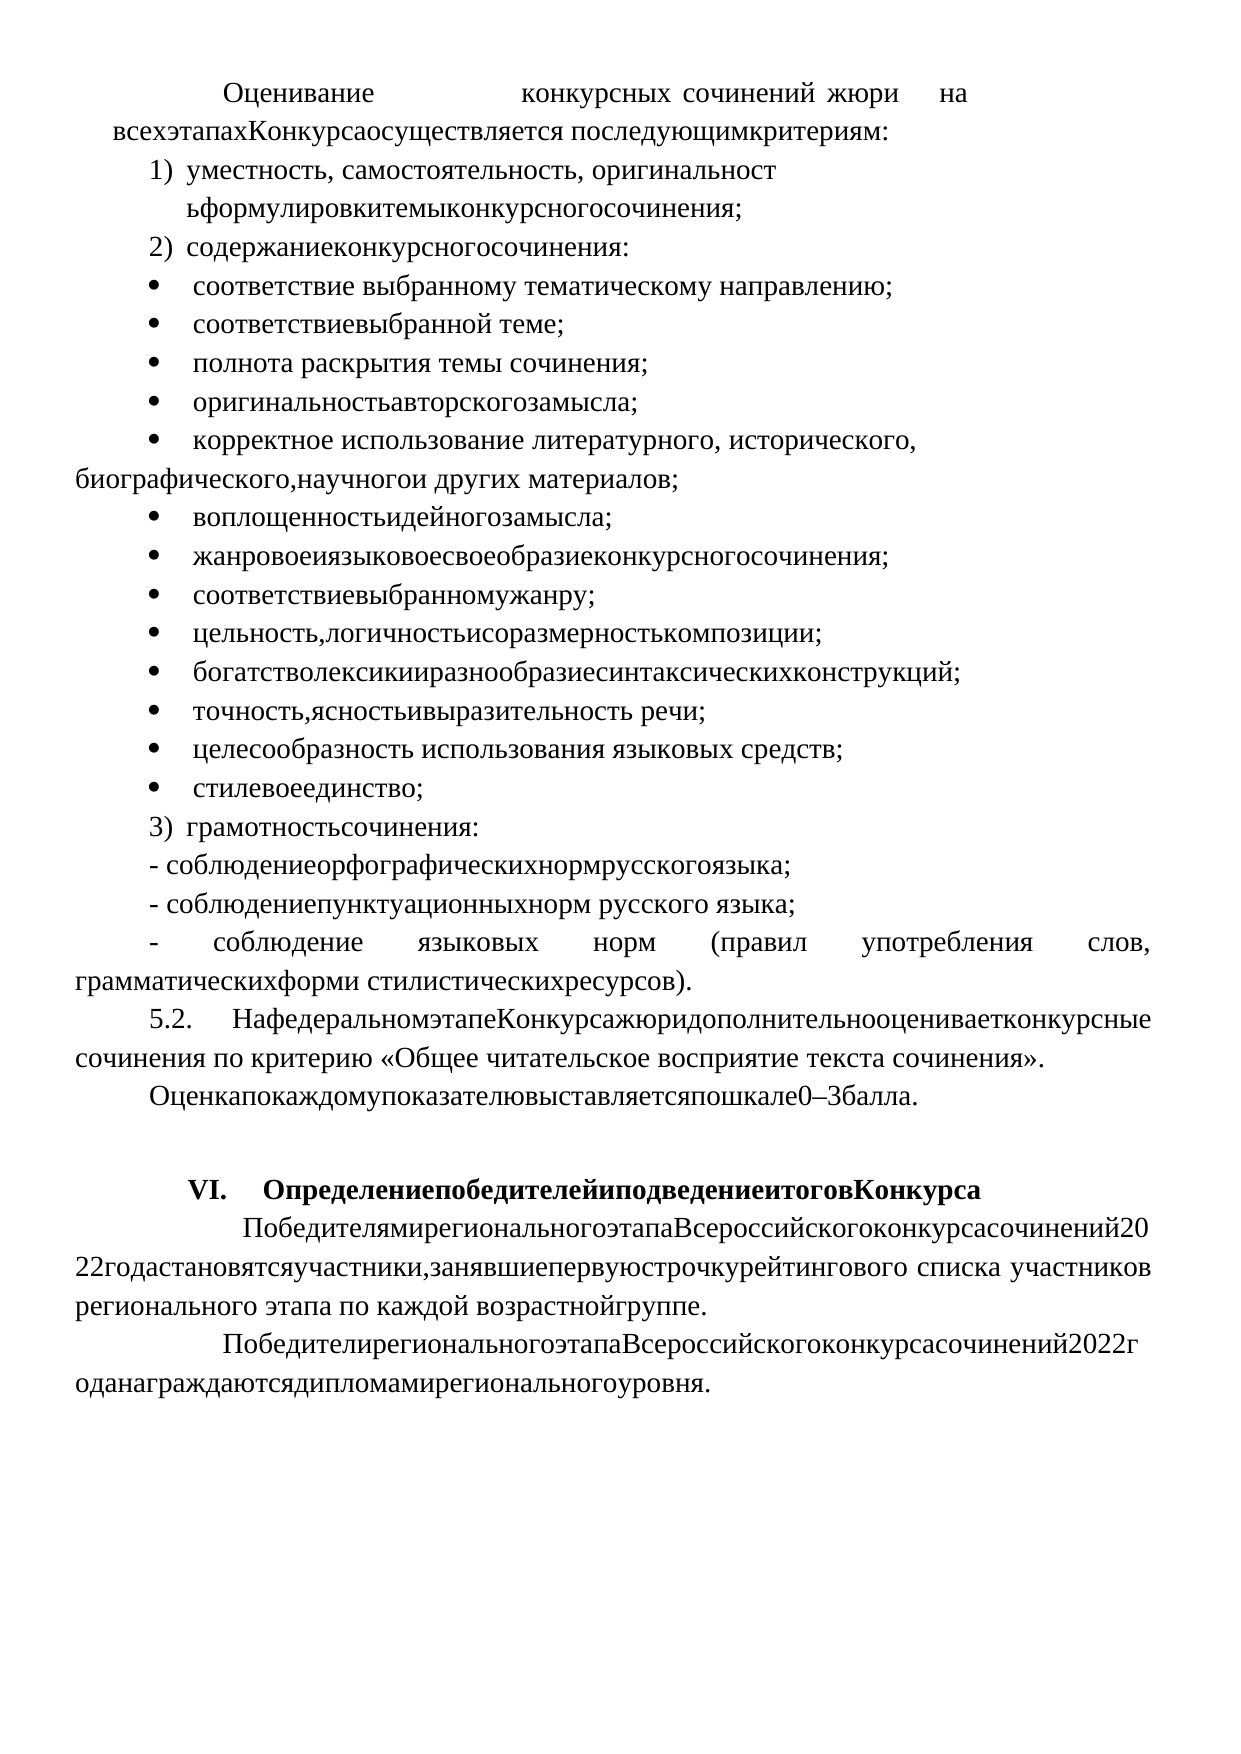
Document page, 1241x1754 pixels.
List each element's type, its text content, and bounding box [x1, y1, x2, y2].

list жанровоеиязыковоесвоеобразиеконкурсногосочинения; [75, 538, 1165, 572]
text - соблюдениепунктуационныхнорм русского языка; [75, 886, 1139, 919]
list ПобедителирегиональногоэтапаВсероссийскогоконкурсасочинений2022годанаграждаютсядипломамирегиональногоуровня. [75, 1326, 1152, 1398]
list воплощенностьидейногозамысла; [75, 499, 1165, 533]
list цельность,логичностьисоразмерностькомпозиции; [75, 615, 1165, 649]
text - соблюдениеорфографическихнормрусскогоязыка; [75, 847, 1139, 881]
list точность,ясностьивыразительность речи; [75, 693, 1165, 726]
list Оценивание конкурсных сочинений жюри на всехэтапахКонкурсаосуществляется последующимкритериям: [75, 75, 1151, 147]
list ПобедителямирегиональногоэтапаВсероссийскогоконкурсасочинений2022годастановятсяучастники,занявшиепервуюстрочкурейтингового списка участников регионального этапа по каждой возрастнойгруппе. [75, 1211, 1152, 1321]
list целесообразность использования языковых средств; [75, 731, 1165, 765]
list корректное использование литературного, исторического, биографического,научногои других материалов; [75, 422, 1165, 494]
list соответствиевыбранной теме; [75, 306, 1165, 340]
list соответствие выбранному тематическому направлению; [75, 268, 1165, 301]
text - соблюдение языковых норм (правил употребления слов, грамматическихформи стилистическихресурсов). [75, 924, 1151, 996]
list соответствиевыбранномужанру; [75, 577, 1165, 610]
list уместность, самостоятельность, оригинальностьформулировкитемыконкурсногосочинения; [149, 152, 1152, 224]
list содержаниеконкурсногосочинения: [149, 229, 1165, 263]
list ОпределениепобедителейиподведениеитоговКонкурса [187, 1172, 1165, 1206]
text 5.2. НафедеральномэтапеКонкурсажюридополнительнооцениваетконкурсные сочинения по критерию «Общее читательское восприятие текста сочинения». [75, 1001, 1152, 1073]
text Оценкапокаждомупоказателювыставляетсяпошкале0–3балла. [75, 1078, 1152, 1112]
list грамотностьсочинения: [149, 809, 1165, 842]
list полнота раскрытия темы сочинения; [75, 345, 1165, 379]
list оригинальностьавторскогозамысла; [75, 384, 1165, 417]
list богатстволексикииразнообразиесинтаксическихконструкций; [75, 654, 1165, 688]
list стилевоеединство; [75, 770, 1165, 804]
